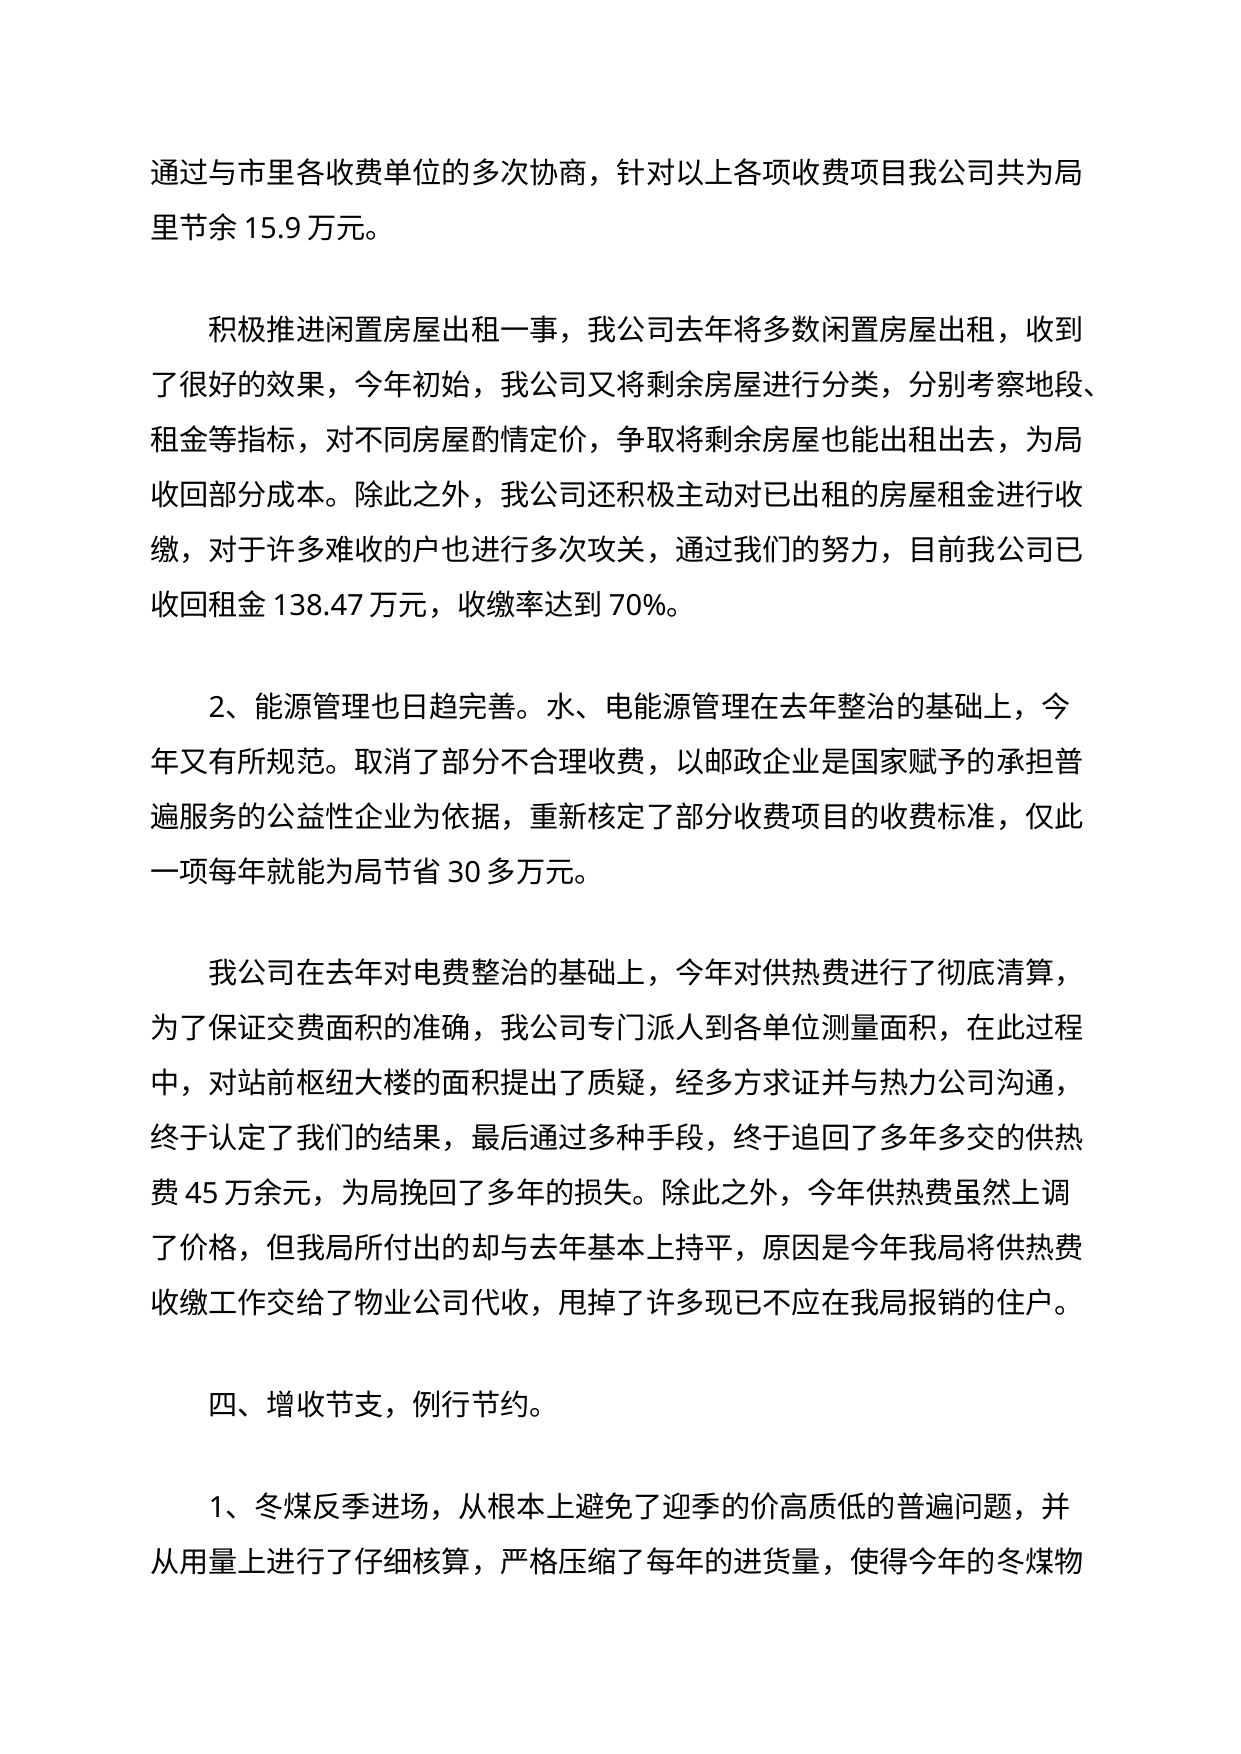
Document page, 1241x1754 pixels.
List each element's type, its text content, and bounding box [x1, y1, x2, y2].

text 积极推进闲置房屋出租一事，我公司去年将多数闲置房屋出租，收到了很好的效果，今年初始，我公司又将剩余房屋进行分类，分别考察地段、租金等指标，对不同房屋酌情定价，争取将剩余房屋也能出租出去，为局收回部分成本。除此之外，我公司还积极主动对已出租的房屋租金进行收缴，对于许多难收的户也进行多次攻关，通过我们的努力，目前我公司已收回租金138.47万元，收缴率达到70%。 [150, 307, 1090, 624]
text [150, 150, 1090, 247]
text 2、能源管理也日趋完善。水、电能源管理在去年整治的基础上，今年又有所规范。取消了部分不合理收费，以邮政企业是国家赋予的承担普遍服务的公益性企业为依据，重新核定了部分收费项目的收费标准，仅此一项每年就能为局节省30多万元。 [150, 683, 1090, 891]
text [150, 1483, 1090, 1580]
text 我公司在去年对电费整治的基础上，今年对供热费进行了彻底清算，为了保证交费面积的准确，我公司专门派人到各单位测量面积，在此过程中，对站前枢纽大楼的面积提出了质疑，经多方求证并与热力公司沟通，终于认定了我们的结果，最后通过多种手段，终于追回了多年多交的供热费45万余元，为局挽回了多年的损失。除此之外，今年供热费虽然上调了价格，但我局所付出的却与去年基本上持平，原因是今年我局将供热费收缴工作交给了物业公司代收，甩掉了许多现已不应在我局报销的住户。 [150, 950, 1090, 1322]
text 四、增收节支，例行节约。 [150, 1381, 1090, 1424]
